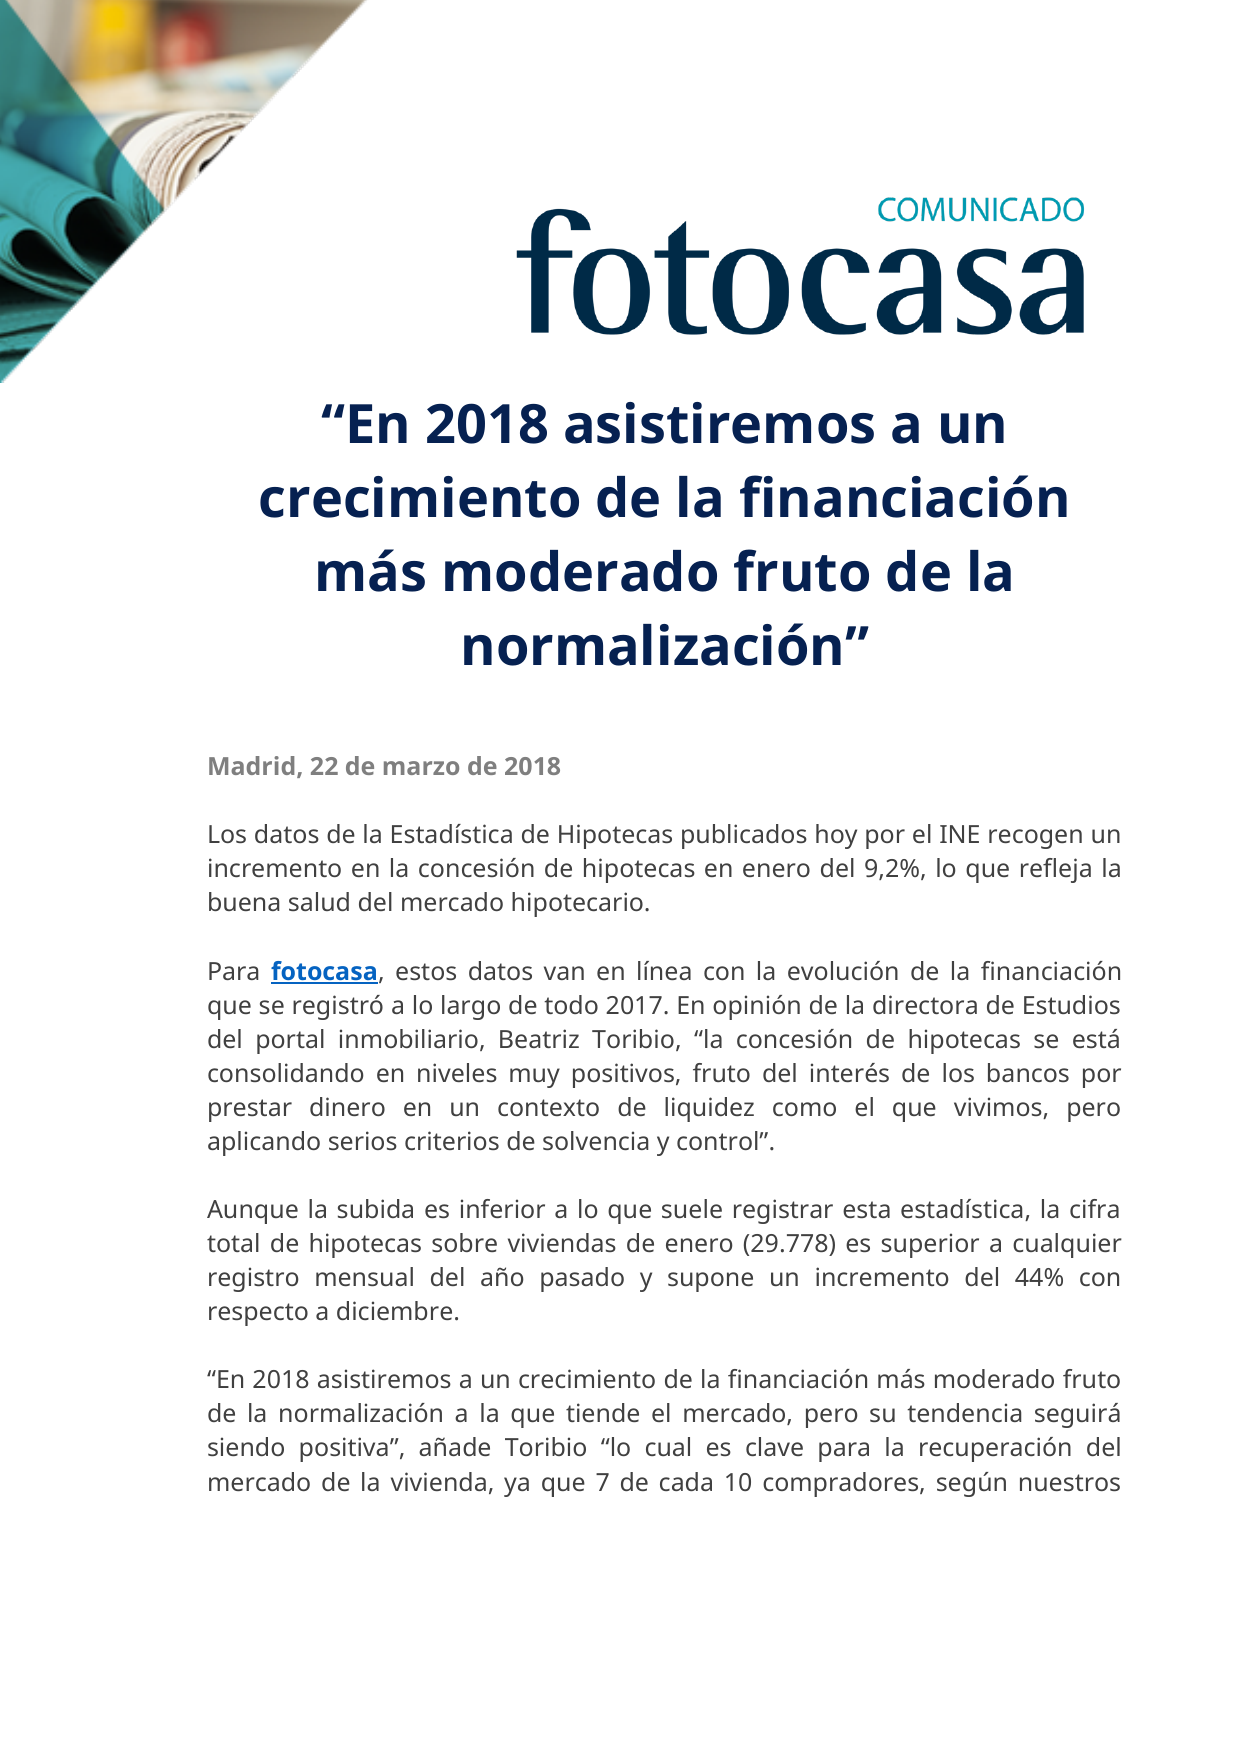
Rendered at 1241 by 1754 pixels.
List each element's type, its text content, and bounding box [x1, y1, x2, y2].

text “En 2018 asistiremos a un crecimiento de la financiación más moderado fruto de la normalización” [207, 386, 1123, 681]
text Aunque la subida es inferior a lo que suele registrar esta estadística, la cifra total de hipotecas sobre viviendas de enero (29.778) es superior a cualquier registro mensual del año pasado y supone un incremento del 44% con respecto a diciembre. [207, 1192, 1123, 1328]
text Los datos de la Estadística de Hipotecas publicados hoy por el INE recogen un incremento en la concesión de hipotecas en enero del 9,2%, lo que refleja la buena salud del mercado hipotecario. [207, 817, 1123, 919]
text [207, 1362, 1123, 1498]
text Para fotocasa, estos datos van en línea con la evolución de la financiación que se registró a lo largo de todo 2017. En opinión de la directora de Estudios del portal inmobiliario, Beatriz Toribio, “la concesión de hipotecas se está consolidando en niveles muy positivos, fruto del interés de los bancos por prestar dinero en un contexto de liquidez como el que vivimos, pero aplicando serios criterios de solvencia y control”. [207, 953, 1123, 1158]
picture [0, 0, 377, 383]
text Madrid, 22 de marzo de 2018 [207, 749, 1123, 783]
picture [504, 186, 1093, 341]
